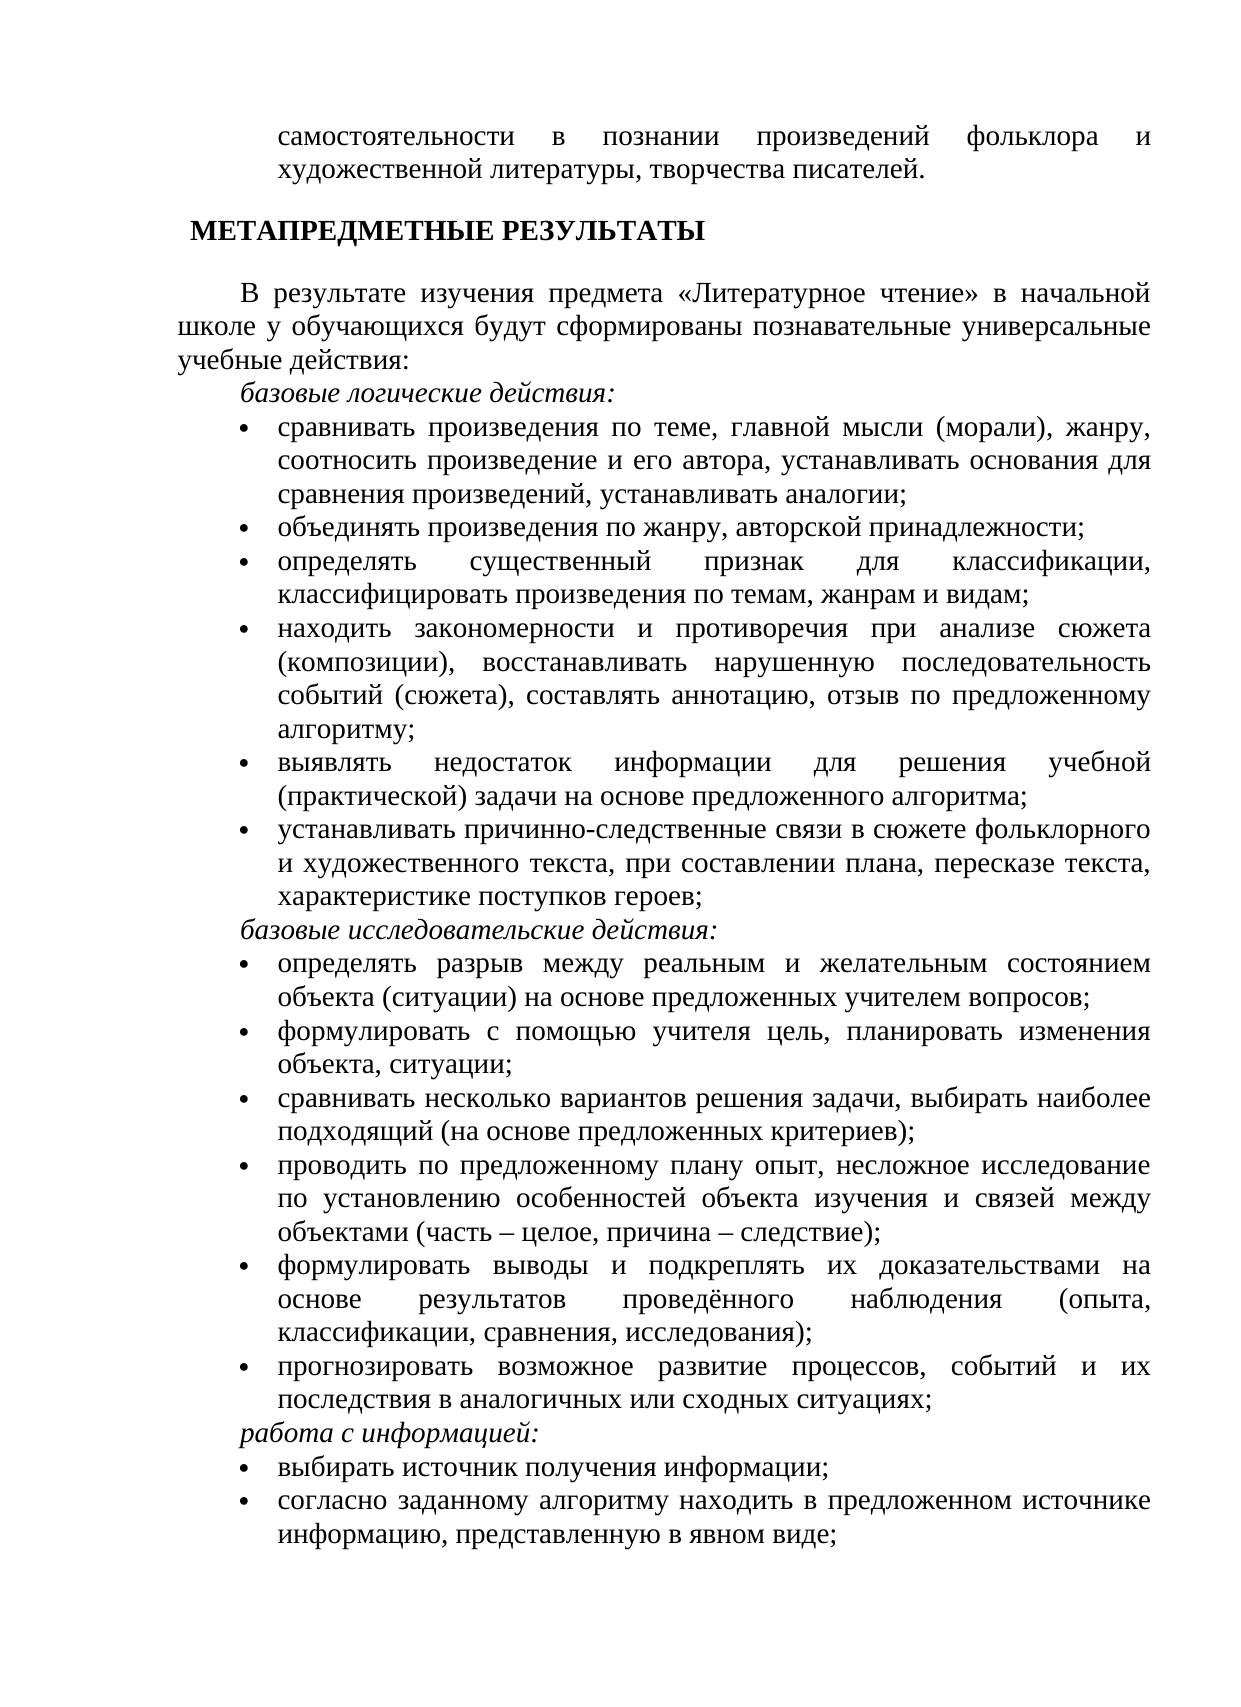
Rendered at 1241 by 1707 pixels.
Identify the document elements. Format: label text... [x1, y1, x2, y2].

text базовые исследовательские действия: [177, 912, 1152, 946]
list сравнивать несколько вариантов решения задачи, выбирать наиболее подходящий (на основе предложенных критериев); [240, 1080, 1152, 1147]
text работа с информацией: [177, 1415, 1152, 1449]
list проводить по предложенному плану опыт, несложное исследование по установлению особенностей объекта изучения и связей между объектами (часть – целое, причина – следствие); [240, 1147, 1152, 1247]
list согласно заданному алгоритму находить в предложенном источнике информацию, представленную в явном виде; [240, 1482, 1152, 1549]
list находить закономерности и противоречия при анализе сюжета (композиции), восстанавливать нарушенную последовательность событий (сюжета), составлять аннотацию, отзыв по предложенному алгоритму; [240, 610, 1152, 744]
list выбирать источник получения информации; [240, 1449, 1152, 1482]
list выявлять недостаток информации для решения учебной (практической) задачи на основе предложенного алгоритма; [240, 744, 1152, 811]
list определять существенный признак для классификации, классифицировать произведения по темам, жанрам и видам; [240, 543, 1152, 610]
list объединять произведения по жанру, авторской принадлежности; [240, 509, 1152, 543]
list устанавливать причинно-следственные связи в сюжете фольклорного и художественного текста, при составлении плана, пересказе текста, характеристике поступков героев; [240, 811, 1152, 912]
text базовые логические действия: [177, 375, 1152, 409]
text В результате изучения предмета «Литературное чтение» в начальной школе у обучающихся будут сформированы познавательные универсальные учебные действия: [177, 275, 1152, 375]
list формулировать выводы и подкреплять их доказательствами на основе результатов проведённого наблюдения (опыта, классификации, сравнения, исследования); [240, 1247, 1152, 1348]
list определять разрыв между реальным и желательным состоянием объекта (ситуации) на основе предложенных учителем вопросов; [240, 946, 1152, 1013]
list сравнивать произведения по теме, главной мысли (морали), жанру, соотносить произведение и его автора, устанавливать основания для сравнения произведений, устанавливать аналогии; [240, 409, 1152, 509]
list формулировать с помощью учителя цель, планировать изменения объекта, ситуации; [240, 1013, 1152, 1080]
text МЕТАПРЕДМЕТНЫЕ РЕЗУЛЬТАТЫ [190, 213, 1152, 247]
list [240, 118, 1152, 185]
list прогнозировать возможное развитие процессов, событий и их последствия в аналогичных или сходных ситуациях; [240, 1348, 1152, 1415]
